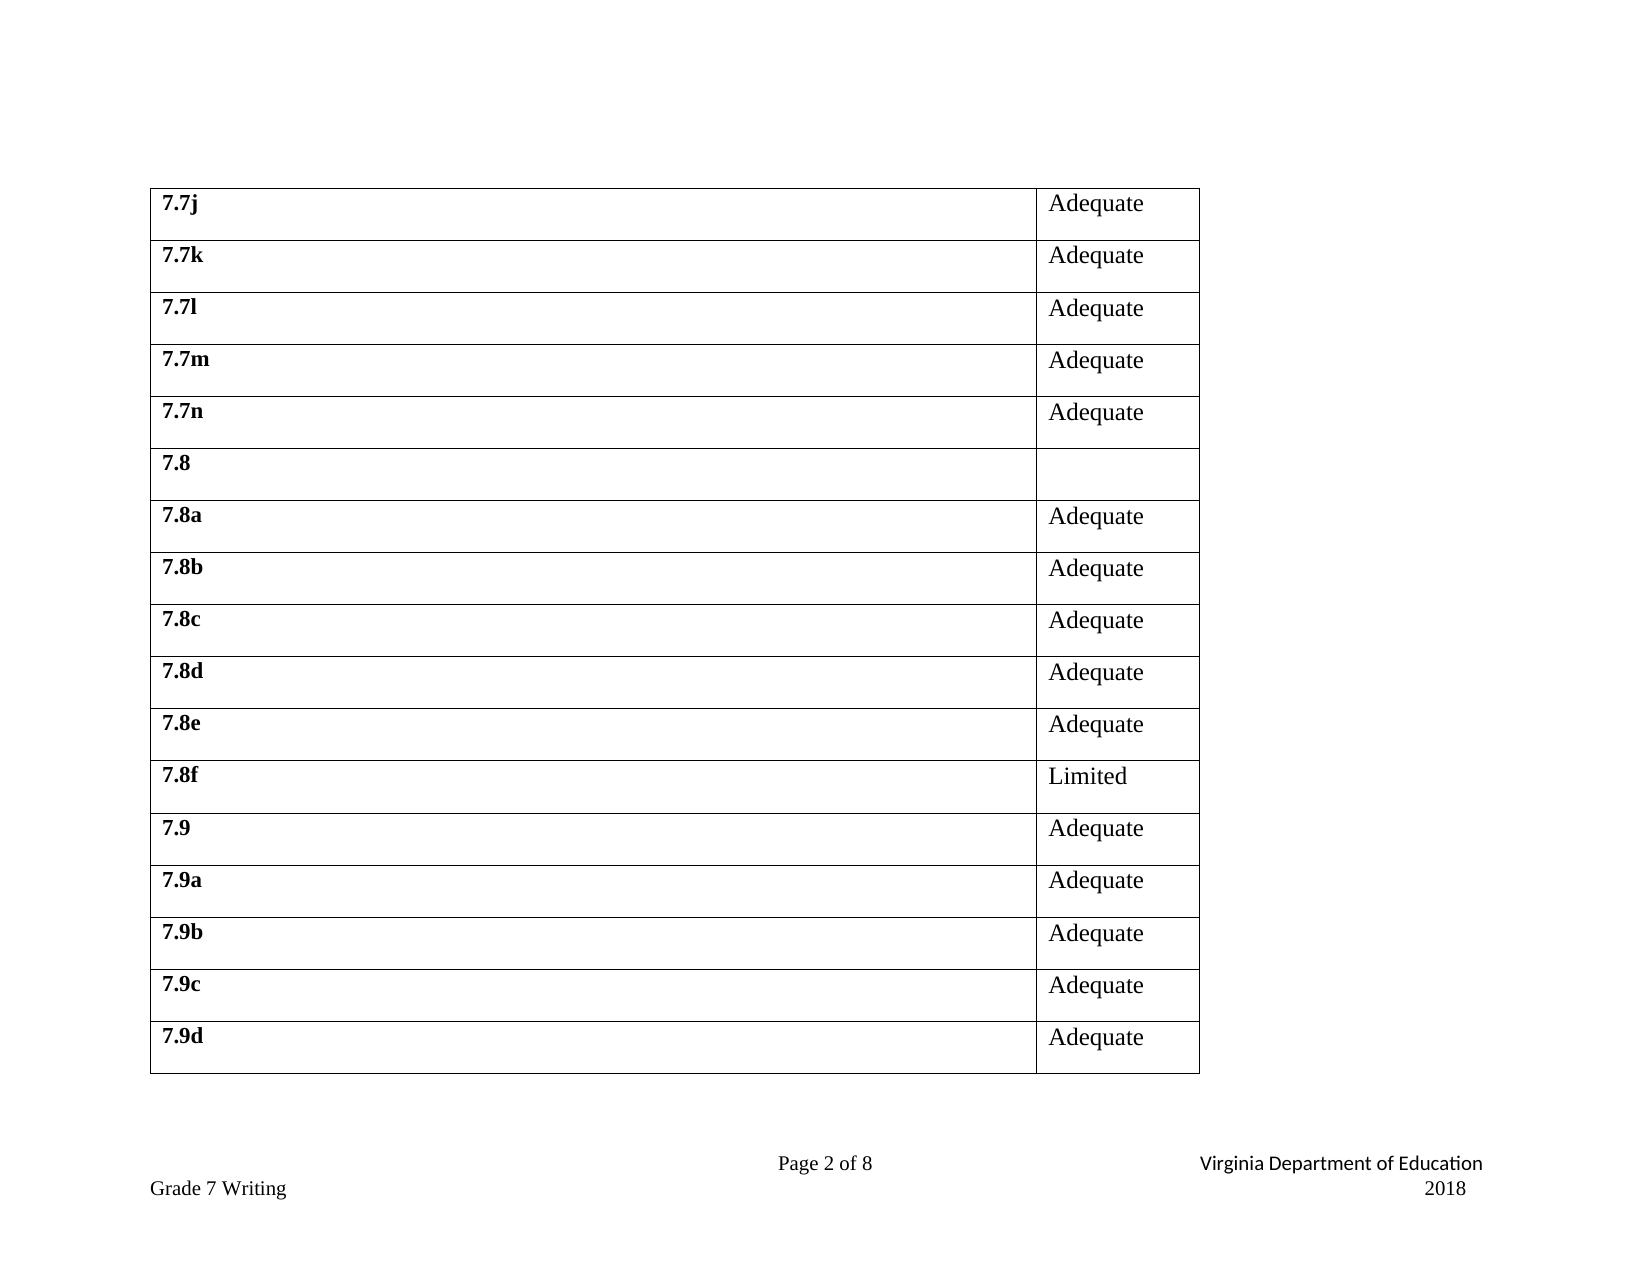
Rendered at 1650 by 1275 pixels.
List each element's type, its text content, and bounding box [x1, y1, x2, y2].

table_cell Adequate [1037, 1022, 1199, 1073]
table_cell Adequate [1037, 397, 1199, 448]
table_cell Adequate [1037, 605, 1199, 656]
table_cell Adequate [1037, 970, 1199, 1021]
table_cell Adequate [1037, 501, 1199, 552]
table_cell Adequate [1037, 345, 1199, 396]
table_cell 7.7j [151, 189, 1036, 239]
table_cell Adequate [1037, 918, 1199, 969]
table_cell 7.8d [151, 657, 1036, 708]
table_cell Adequate [1037, 293, 1199, 344]
table_cell Adequate [1037, 814, 1199, 864]
table_cell 7.8 [151, 449, 1036, 500]
table_cell 7.9a [151, 866, 1036, 917]
table_cell 7.9 [151, 814, 1036, 864]
table_cell Adequate [1037, 553, 1199, 604]
table_cell 7.7m [151, 345, 1036, 396]
table_cell 7.9c [151, 970, 1036, 1021]
table_cell 7.8f [151, 761, 1036, 812]
table_cell 7.9d [151, 1022, 1036, 1073]
table_cell Adequate [1037, 709, 1199, 760]
table_cell Adequate [1037, 866, 1199, 917]
table_cell Adequate [1037, 657, 1199, 708]
table_cell 7.8e [151, 709, 1036, 760]
table_cell [1037, 449, 1199, 500]
table_cell 7.8b [151, 553, 1036, 604]
table_cell Limited [1037, 761, 1199, 812]
table_cell 7.8c [151, 605, 1036, 656]
table_cell 7.7k [151, 241, 1036, 292]
table_cell 7.8a [151, 501, 1036, 552]
table_cell Adequate [1037, 241, 1199, 292]
table_cell 7.7n [151, 397, 1036, 448]
table_cell 7.9b [151, 918, 1036, 969]
table_cell 7.7l [151, 293, 1036, 344]
table_cell Adequate [1037, 189, 1199, 239]
